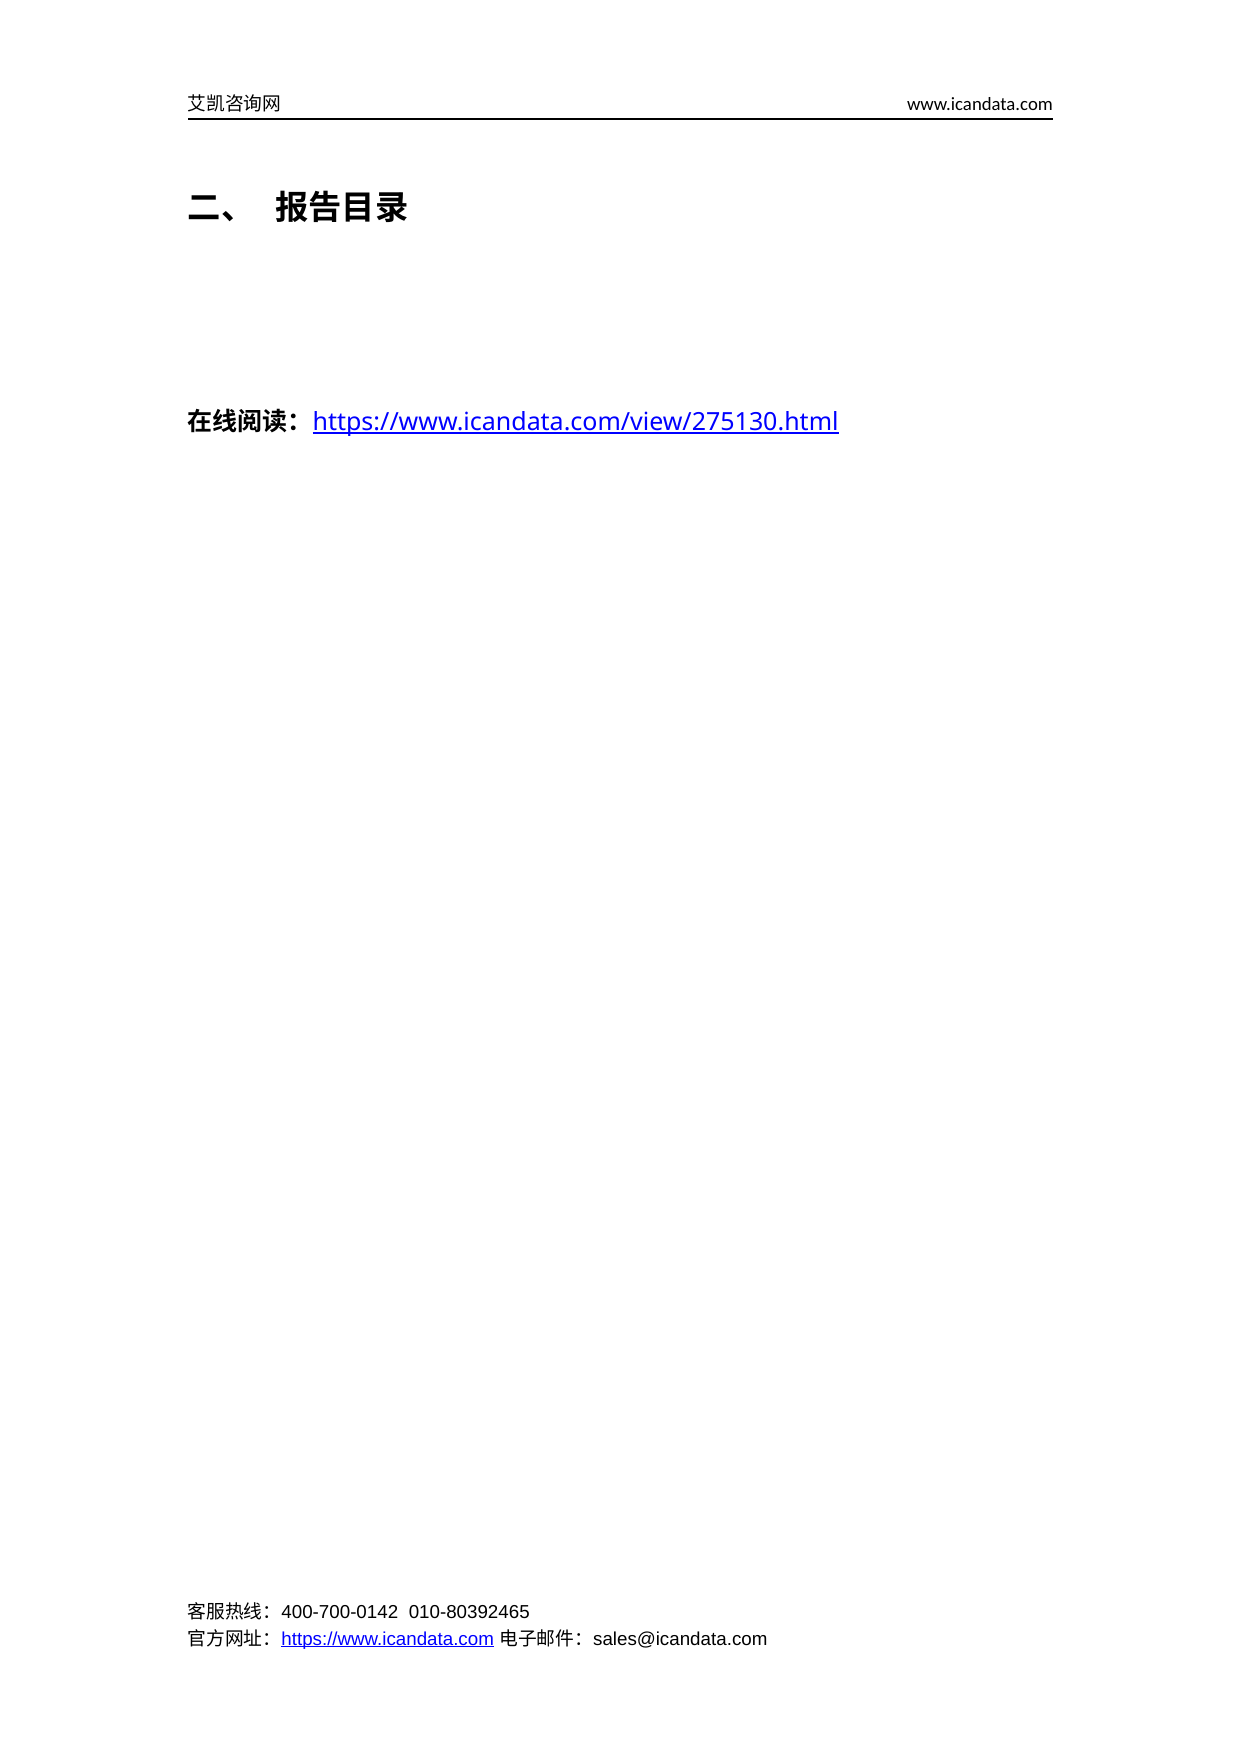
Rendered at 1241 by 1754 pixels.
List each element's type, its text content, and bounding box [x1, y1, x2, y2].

text 在线阅读：https://www.icandata.com/view/275130.html [187, 387, 1053, 452]
subtitle 报告目录 [187, 172, 1053, 237]
